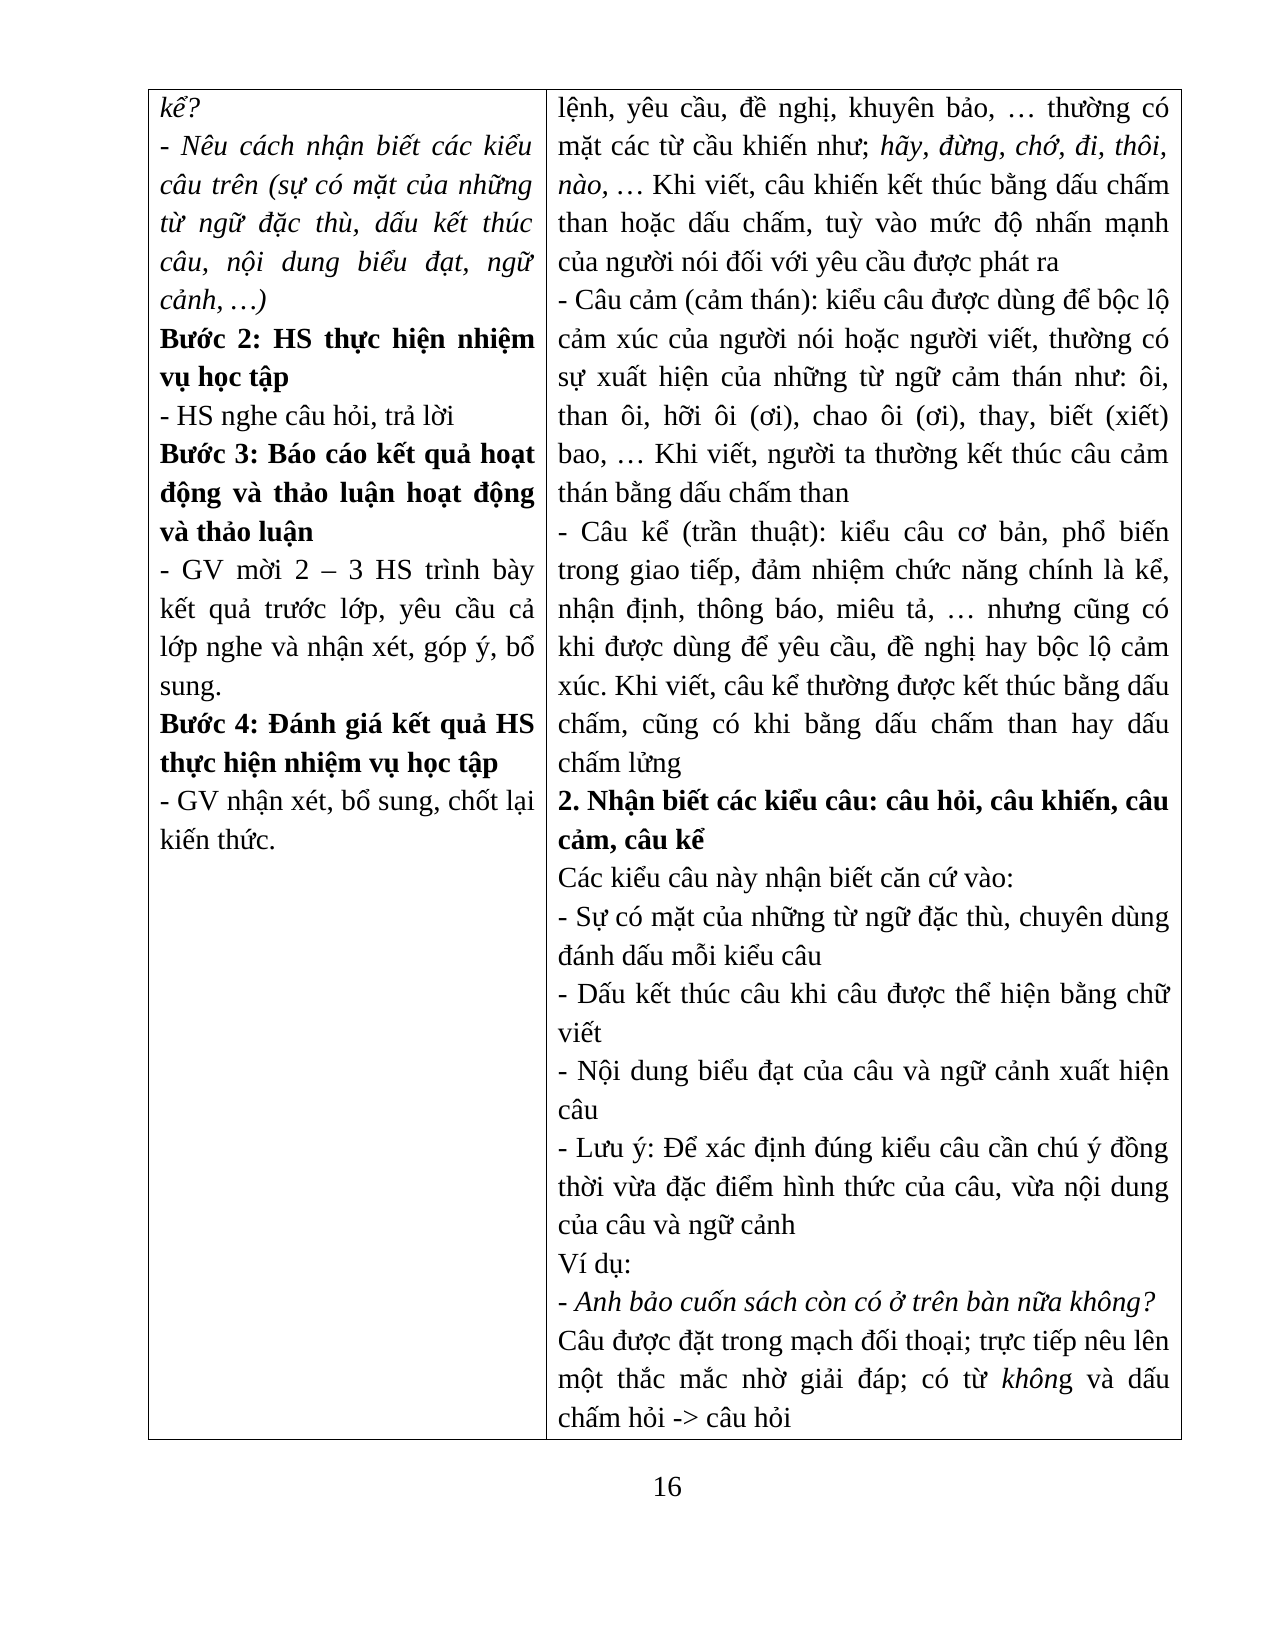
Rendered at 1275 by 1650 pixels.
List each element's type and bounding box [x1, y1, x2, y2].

table_cell [547, 90, 1181, 1439]
table_cell [149, 90, 546, 1439]
